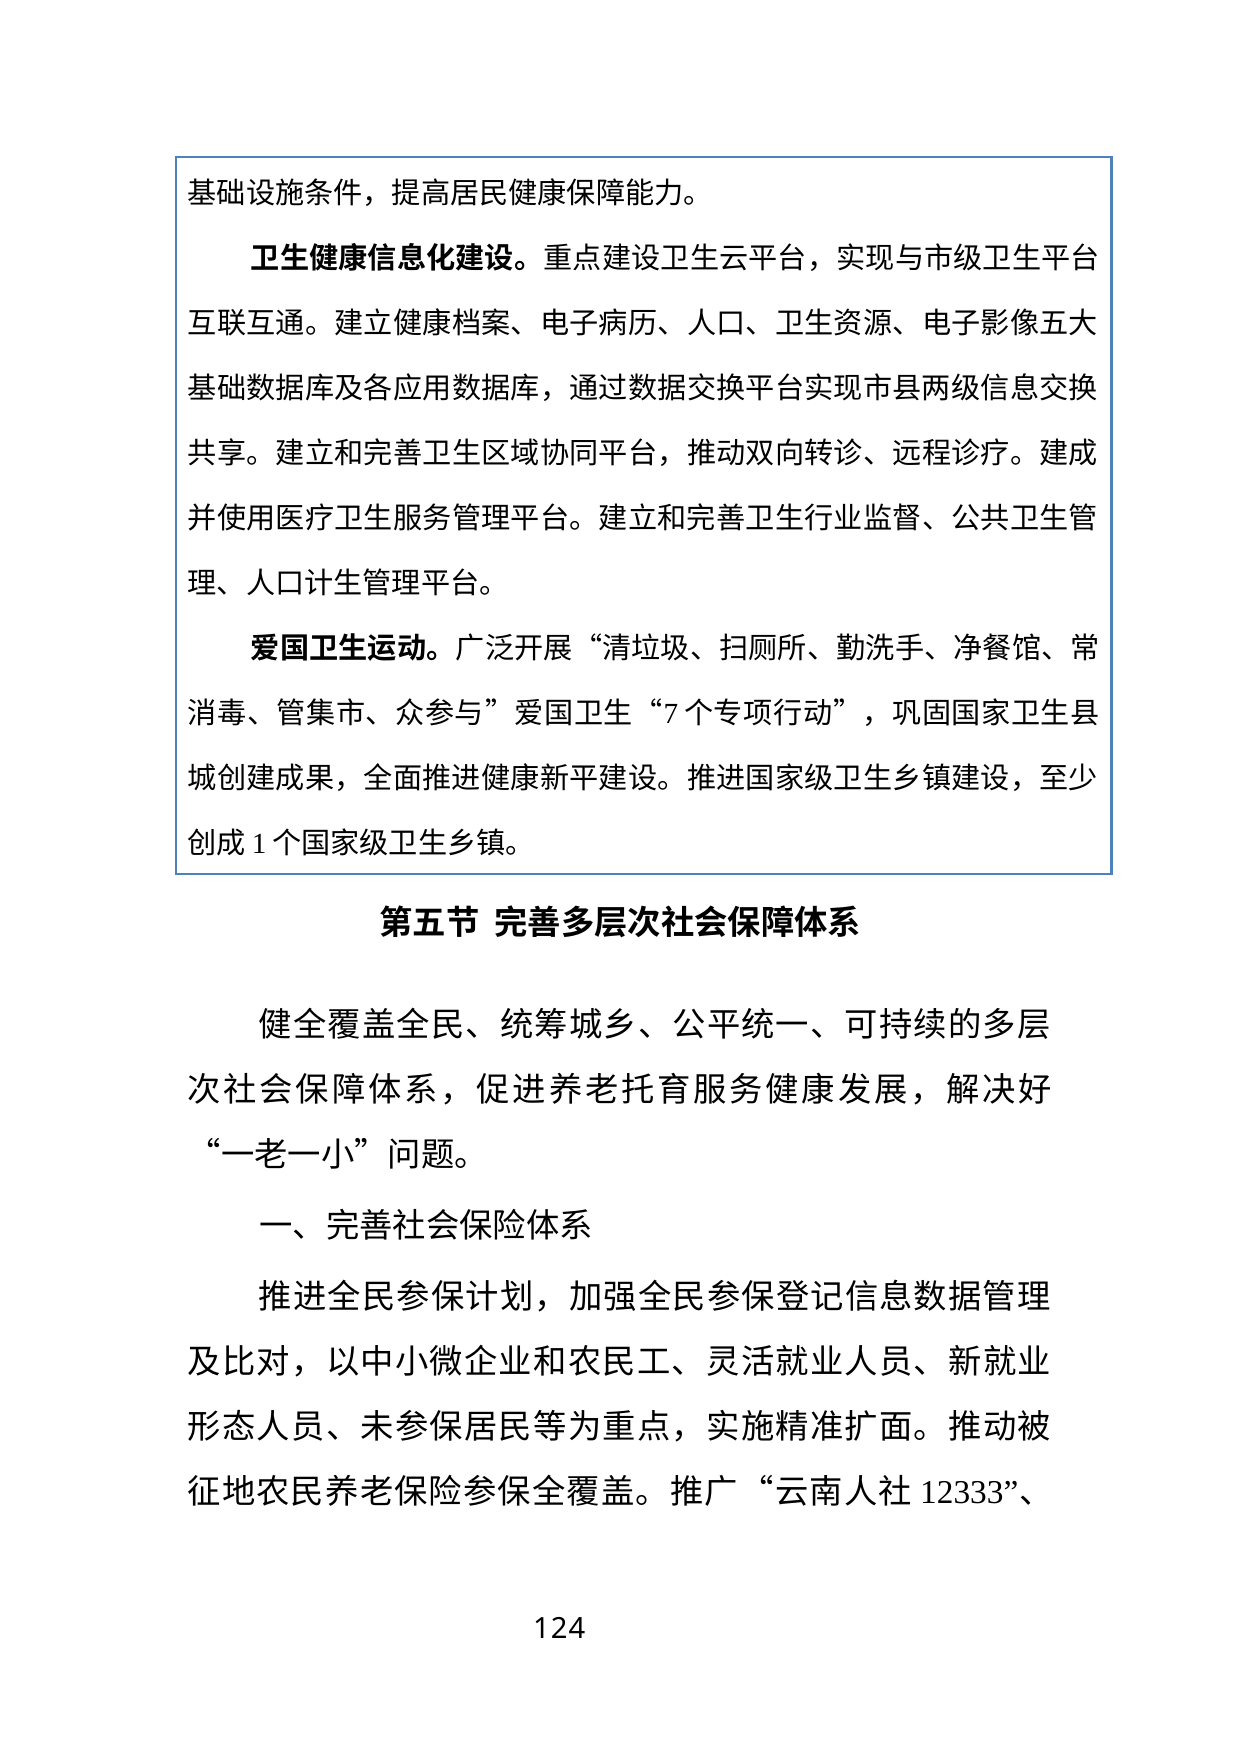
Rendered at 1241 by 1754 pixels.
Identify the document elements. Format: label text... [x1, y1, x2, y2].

subtitle 第五节 完善多层次社会保障体系 [187, 888, 1053, 953]
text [187, 1262, 1053, 1522]
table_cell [177, 158, 1110, 873]
text 健全覆盖全民、统筹城乡、公平统一、可持续的多层次社会保障体系，促进养老托育服务健康发展，解决好“一老一小”问题。 [187, 989, 1053, 1184]
text 一、完善社会保险体系 [187, 1191, 1053, 1256]
